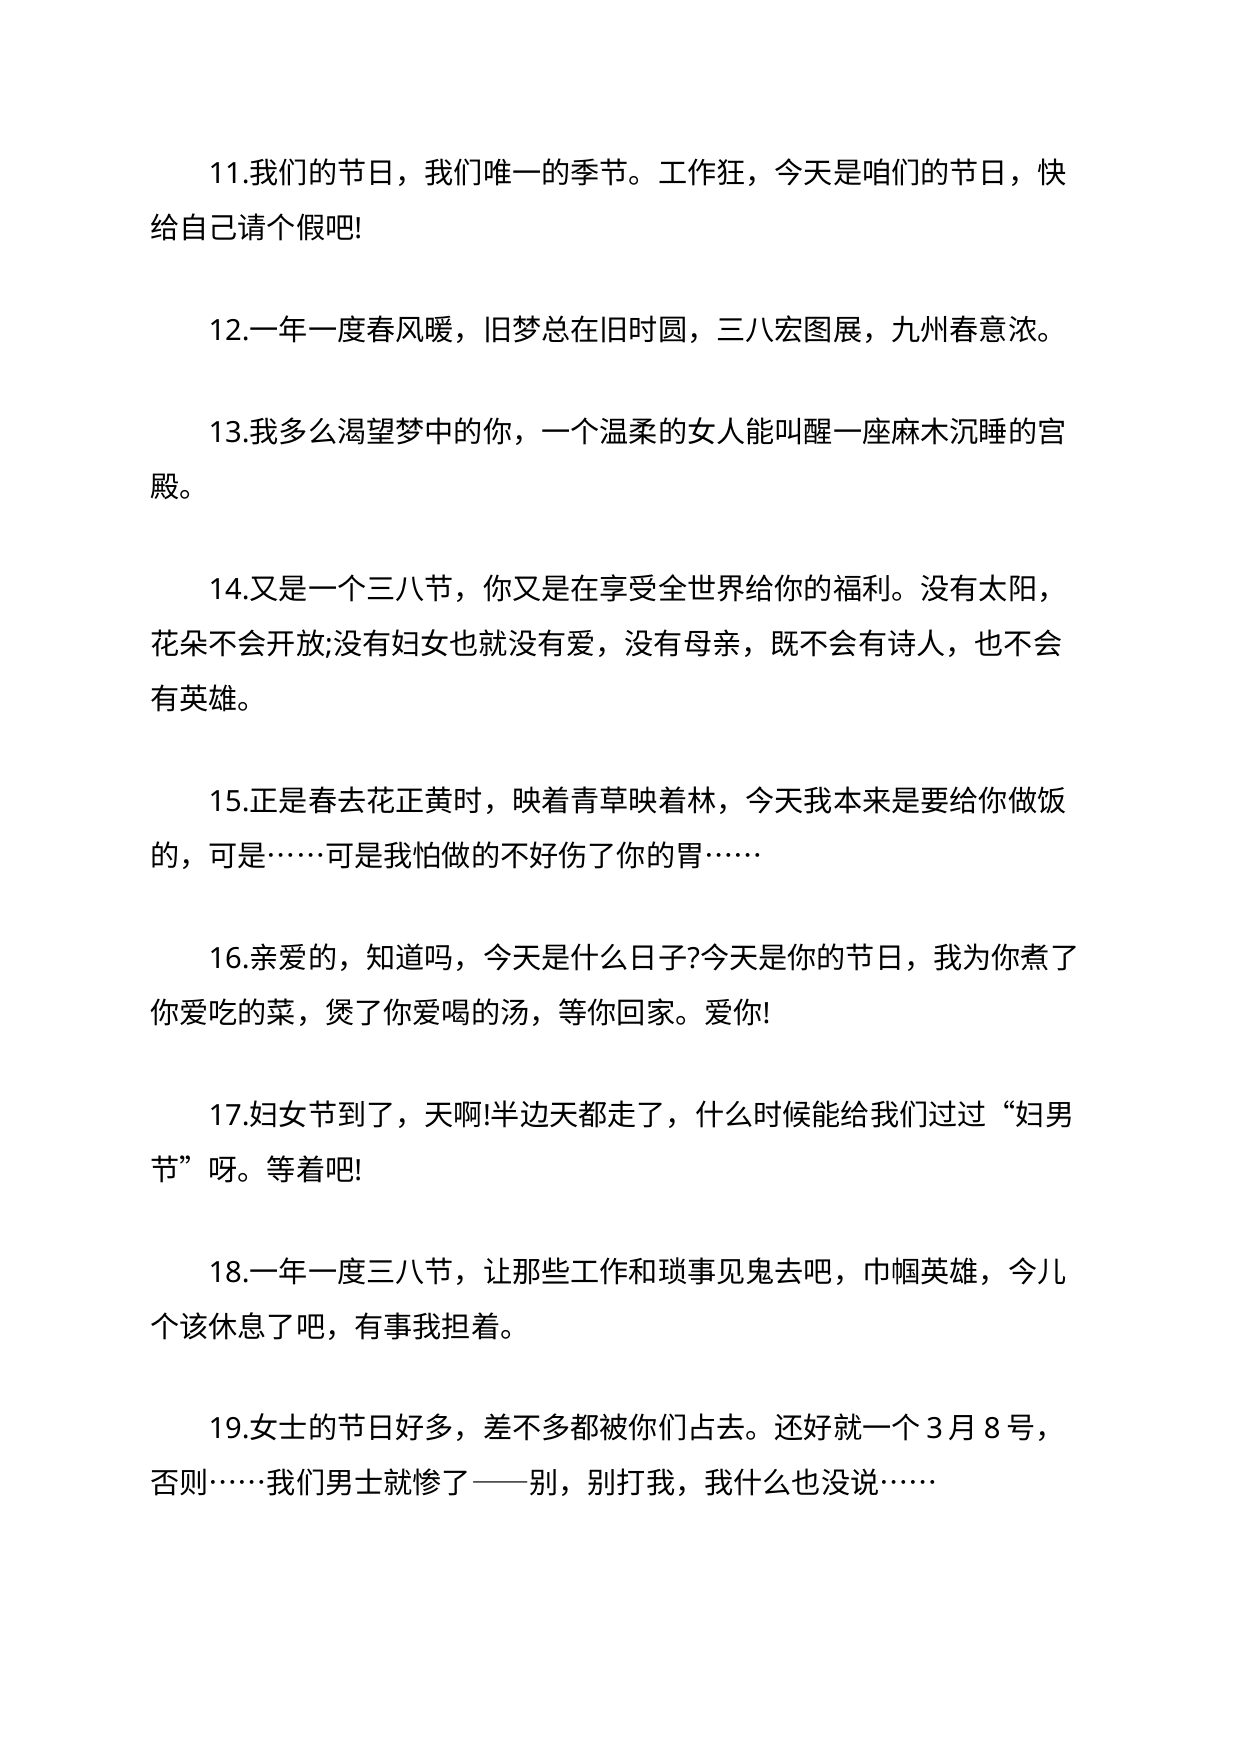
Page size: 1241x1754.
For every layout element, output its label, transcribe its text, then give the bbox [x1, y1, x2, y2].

text 12.一年一度春风暖，旧梦总在旧时圆，三八宏图展，九州春意浓。 [150, 307, 1090, 349]
text 19.女士的节日好多，差不多都被你们占去。还好就一个3月8号，否则……我们男士就惨了——别，别打我，我什么也没说…… [150, 1405, 1090, 1502]
text 11.我们的节日，我们唯一的季节。工作狂，今天是咱们的节日，快给自己请个假吧! [150, 150, 1090, 247]
text 18.一年一度三八节，让那些工作和琐事见鬼去吧，巾帼英雄，今儿个该休息了吧，有事我担着。 [150, 1248, 1090, 1346]
text 17.妇女节到了，天啊!半边天都走了，什么时候能给我们过过“妇男节”呀。等着吧! [150, 1091, 1090, 1189]
text 14.又是一个三八节，你又是在享受全世界给你的福利。没有太阳，花朵不会开放;没有妇女也就没有爱，没有母亲，既不会有诗人，也不会有英雄。 [150, 566, 1090, 718]
text 13.我多么渴望梦中的你，一个温柔的女人能叫醒一座麻木沉睡的宫殿。 [150, 409, 1090, 506]
text 15.正是春去花正黄时，映着青草映着林，今天我本来是要给你做饭的，可是……可是我怕做的不好伤了你的胃…… [150, 777, 1090, 875]
text 16.亲爱的，知道吗，今天是什么日子?今天是你的节日，我为你煮了你爱吃的菜，煲了你爱喝的汤，等你回家。爱你! [150, 934, 1090, 1032]
